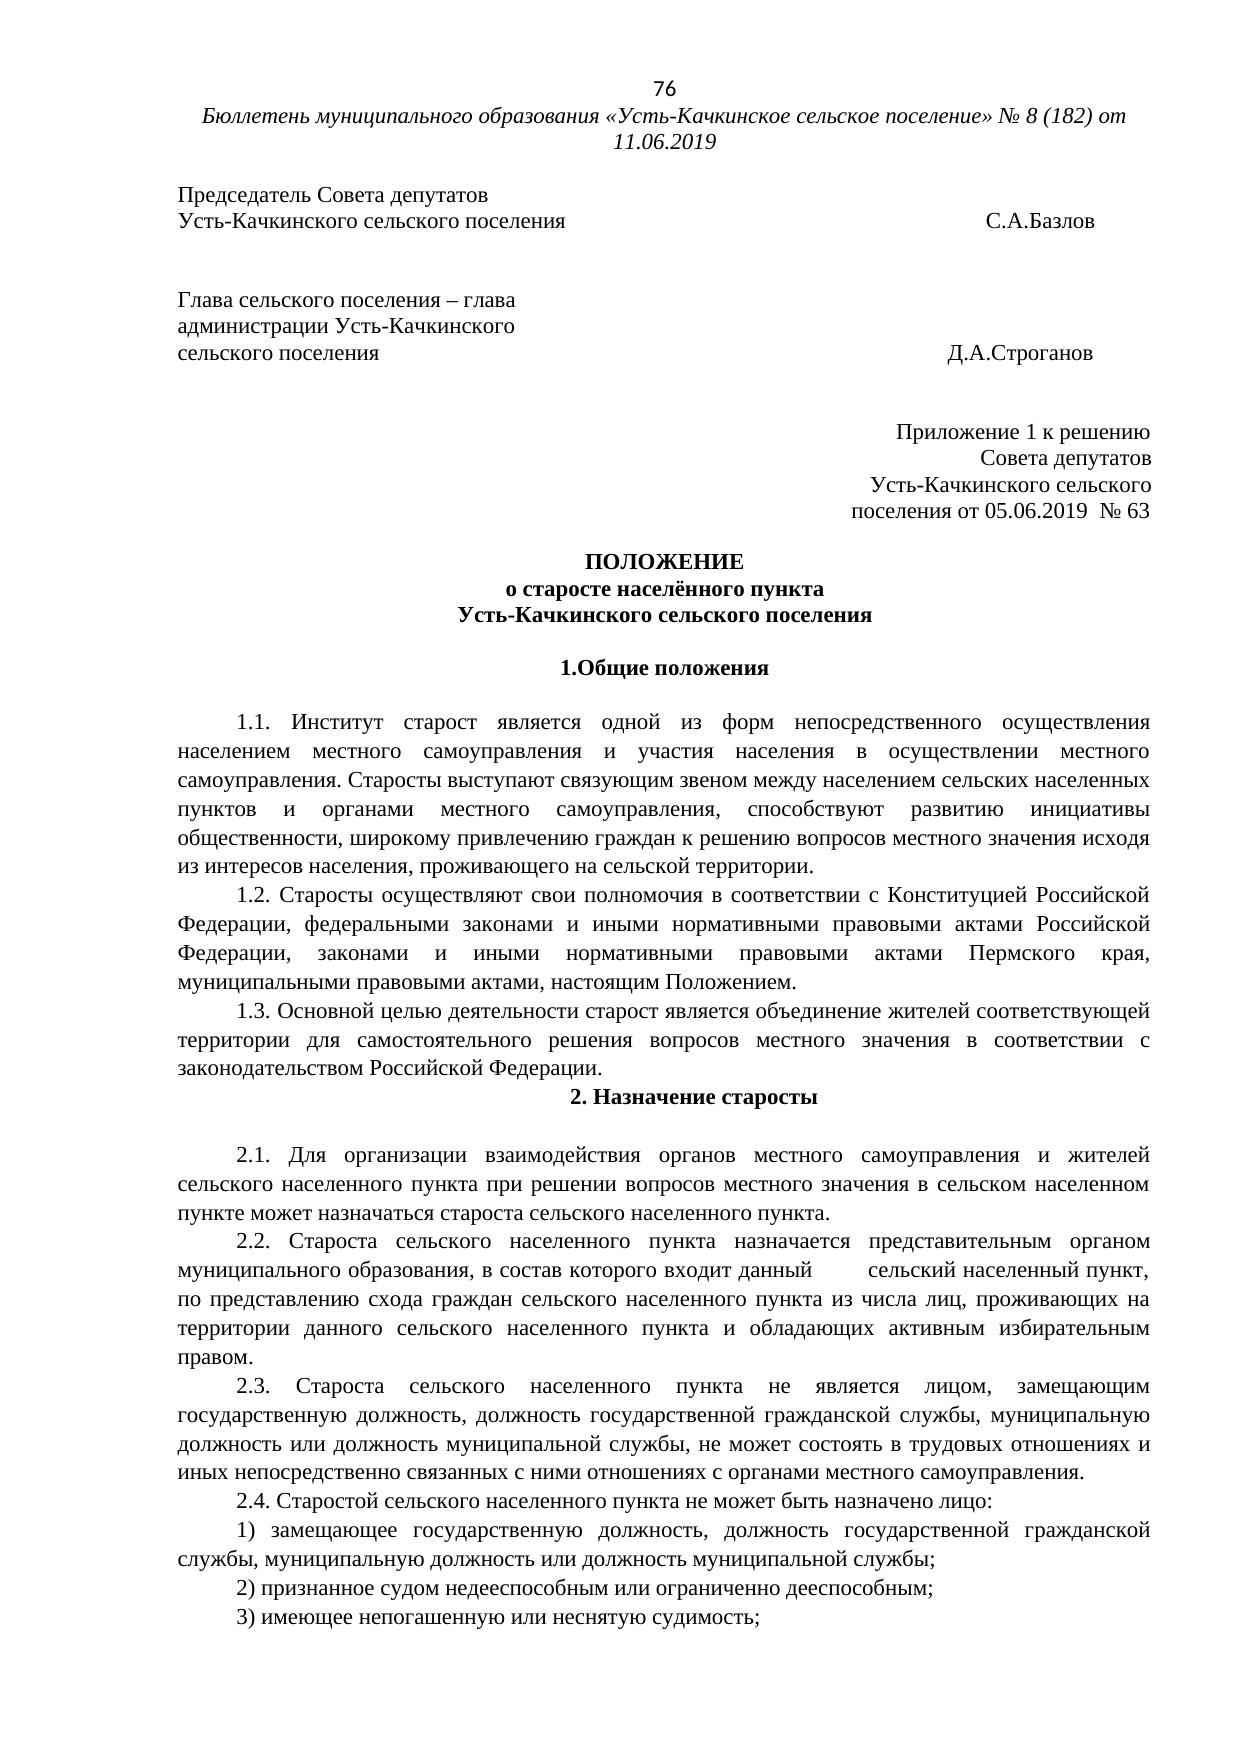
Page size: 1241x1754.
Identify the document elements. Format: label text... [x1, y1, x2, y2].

text сельского поселения Д.А.Строганов [177, 339, 1152, 365]
text 2) признанное судом недееспособным или ограниченно дееспособным; [177, 1572, 1152, 1601]
text 3) имеющее непогашенную или неснятую судимость; [177, 1601, 1152, 1630]
text 2.4. Старостой сельского населенного пункта не может быть назначено лицо: [177, 1486, 1152, 1514]
text 1.Общие положения [177, 654, 1152, 680]
text Председатель Совета депутатов [177, 181, 1152, 207]
text 2. Назначение старосты [177, 1082, 1152, 1111]
text о старосте населённого пункта [377, 575, 953, 601]
text Глава сельского поселения – глава [177, 286, 1152, 313]
text ПОЛОЖЕНИЕ [177, 548, 1152, 575]
text Совета депутатов [849, 444, 1152, 471]
text 1) замещающее государственную должность, должность государственной гражданской службы, муниципальную должность или должность муниципальной службы; [177, 1514, 1152, 1572]
text Усть-Качкинского сельского [849, 471, 1152, 497]
text 1.3. Основной целью деятельности старост является объединение жителей соответствующей территории для самостоятельного решения вопросов местного значения в соответствии с законодательством Российской Федерации. [177, 995, 1152, 1082]
text Усть-Качкинского сельского поселения С.А.Базлов [177, 207, 1152, 233]
text 2.1. Для организации взаимодействия органов местного самоуправления и жителей сельского населенного пункта при решении вопросов местного значения в сельском населенном пункте может назначаться староста сельского населенного пункта. [177, 1139, 1152, 1226]
text 1.1. Институт старост является одной из форм непосредственного осуществления населением местного самоуправления и участия населения в осуществлении местного самоуправления. Старосты выступают связующим звеном между населением сельских населенных пунктов и органами местного самоуправления, способствуют развитию инициативы общественности, широкому привлечению граждан к решению вопросов местного значения исходя из интересов населения, проживающего на сельской территории. [177, 707, 1152, 880]
text поселения от 05.06.2019 № 63 [849, 497, 1152, 523]
text Усть-Качкинского сельского поселения [377, 601, 953, 627]
text 1.2. Старосты осуществляют свои полномочия в соответствии с Конституцией Российской Федерации, федеральными законами и иными нормативными правовыми актами Российской Федерации, законами и иными нормативными правовыми актами Пермского края, муниципальными правовыми актами, настоящим Положением. [177, 880, 1152, 995]
text 2.2. Староста сельского населенного пункта назначается представительным органом муниципального образования, в состав которого входит данный сельский населенный пункт, по представлению схода граждан сельского населенного пункта из числа лиц, проживающих на территории данного сельского населенного пункта и обладающих активным избирательным правом. [177, 1226, 1152, 1370]
text Приложение 1 к решению [177, 418, 1152, 444]
text администрации Усть-Качкинского [177, 313, 1152, 339]
text 2.3. Староста сельского населенного пункта не является лицом, замещающим государственную должность, должность государственной гражданской службы, муниципальную должность или должность муниципальной службы, не может состоять в трудовых отношениях и иных непосредственно связанных с ними отношениях с органами местного самоуправления. [177, 1370, 1152, 1486]
